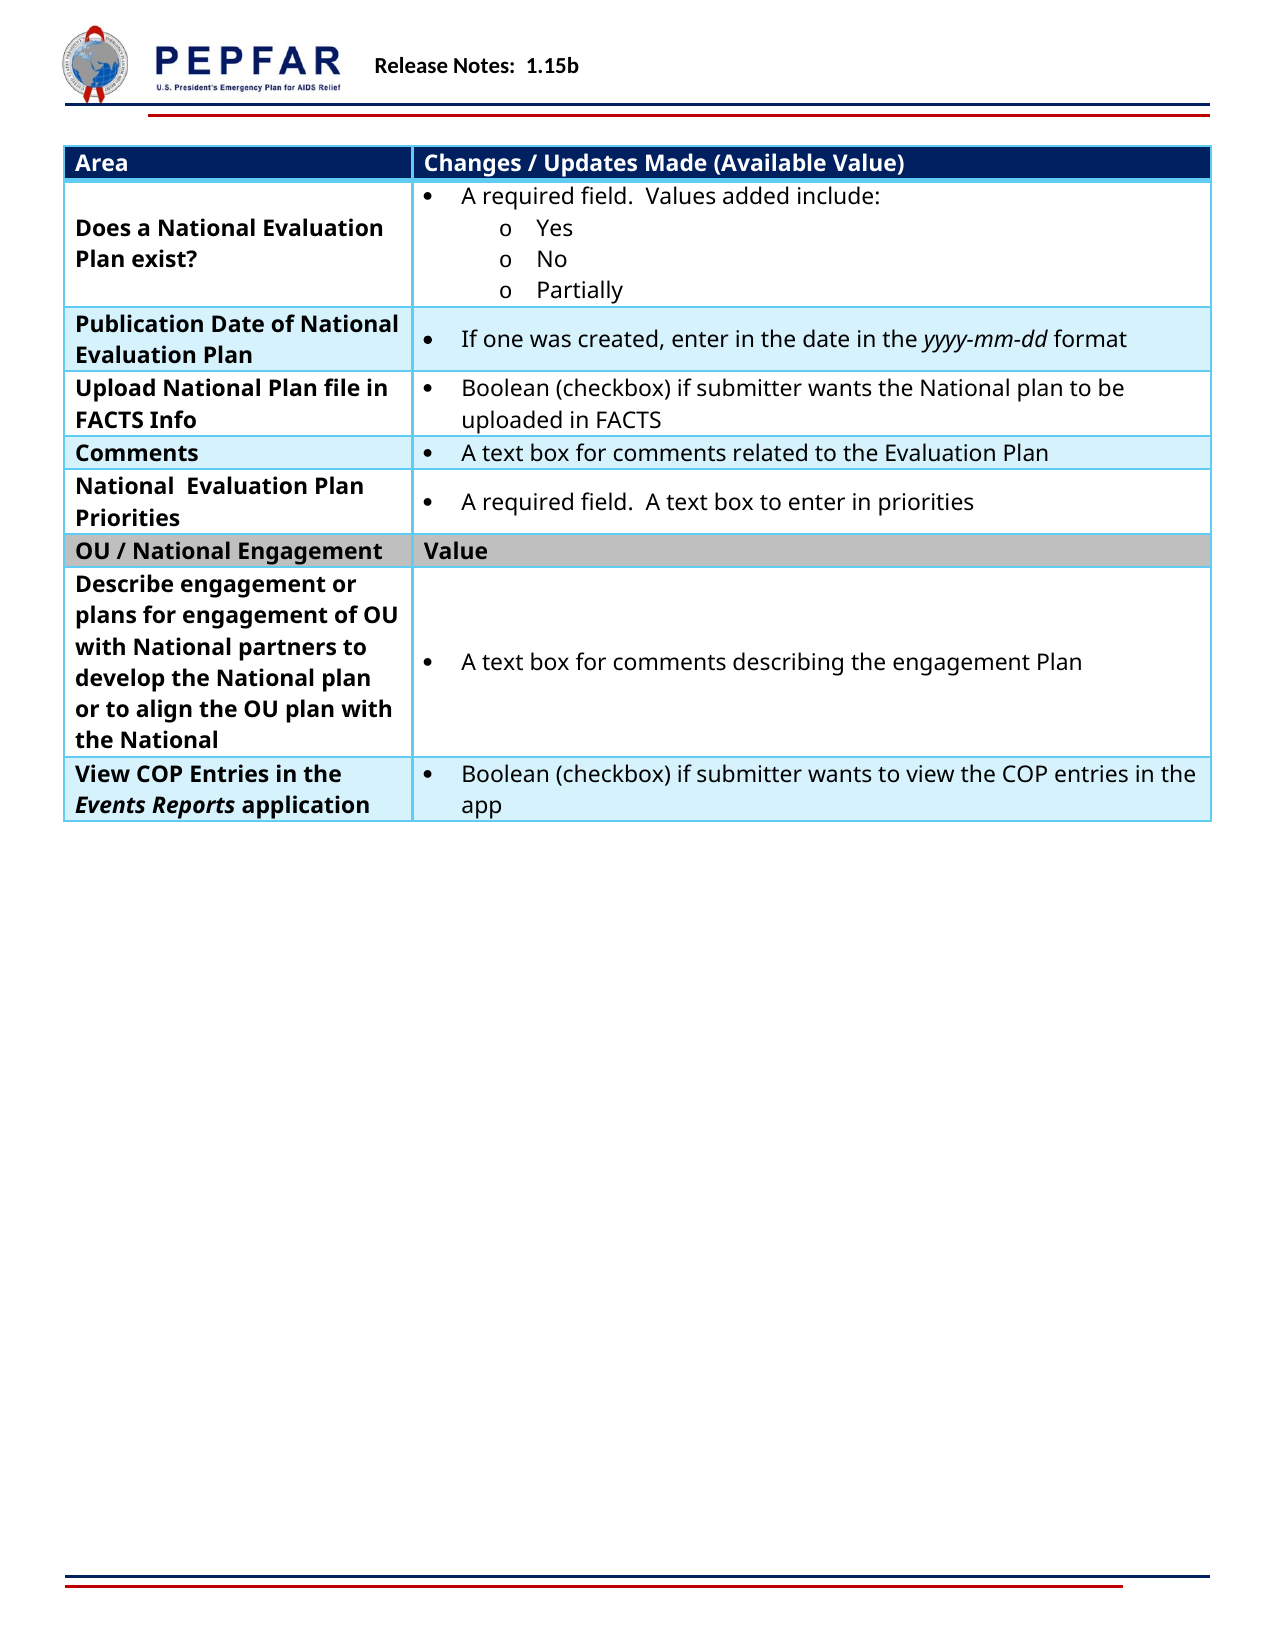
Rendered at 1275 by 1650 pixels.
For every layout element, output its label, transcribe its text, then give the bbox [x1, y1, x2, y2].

table_cell Publication Date of National Evaluation Plan [65, 308, 411, 370]
table_cell Boolean (checkbox) if submitter wants to view the COP entries in the app [414, 758, 1210, 820]
table_cell View COP Entries in the Events Reports application [65, 758, 411, 820]
table_cell Value [414, 535, 1210, 566]
table_header Changes / Updates Made (Available Value) [414, 147, 1210, 178]
table_cell Comments [65, 437, 411, 468]
table_cell A required field. A text box to enter in priorities [414, 470, 1210, 533]
picture [152, 106, 341, 114]
picture [65, 106, 148, 114]
picture [37, 18, 341, 119]
table_cell If one was created, enter in the date in the yyyy-mm-dd format [414, 308, 1210, 370]
table_cell A text box for comments describing the engagement Plan [414, 568, 1210, 756]
table_cell National Evaluation Plan Priorities [65, 470, 411, 533]
table_cell Boolean (checkbox) if submitter wants the National plan to be uploaded in FACTS [414, 372, 1210, 435]
table_cell Describe engagement or plans for engagement of OU with National partners to develop the National plan or to align the OU plan with the National [65, 568, 411, 756]
table_header Area [65, 147, 411, 178]
table_cell A text box for comments related to the Evaluation Plan [414, 437, 1210, 468]
table_cell A required field. Values added include: Yes No Partially [414, 183, 1210, 306]
table_cell Upload National Plan file in FACTS Info [65, 372, 411, 435]
table_cell OU / National Engagement [65, 535, 411, 566]
table_cell Does a National Evaluation Plan exist? [65, 183, 411, 306]
